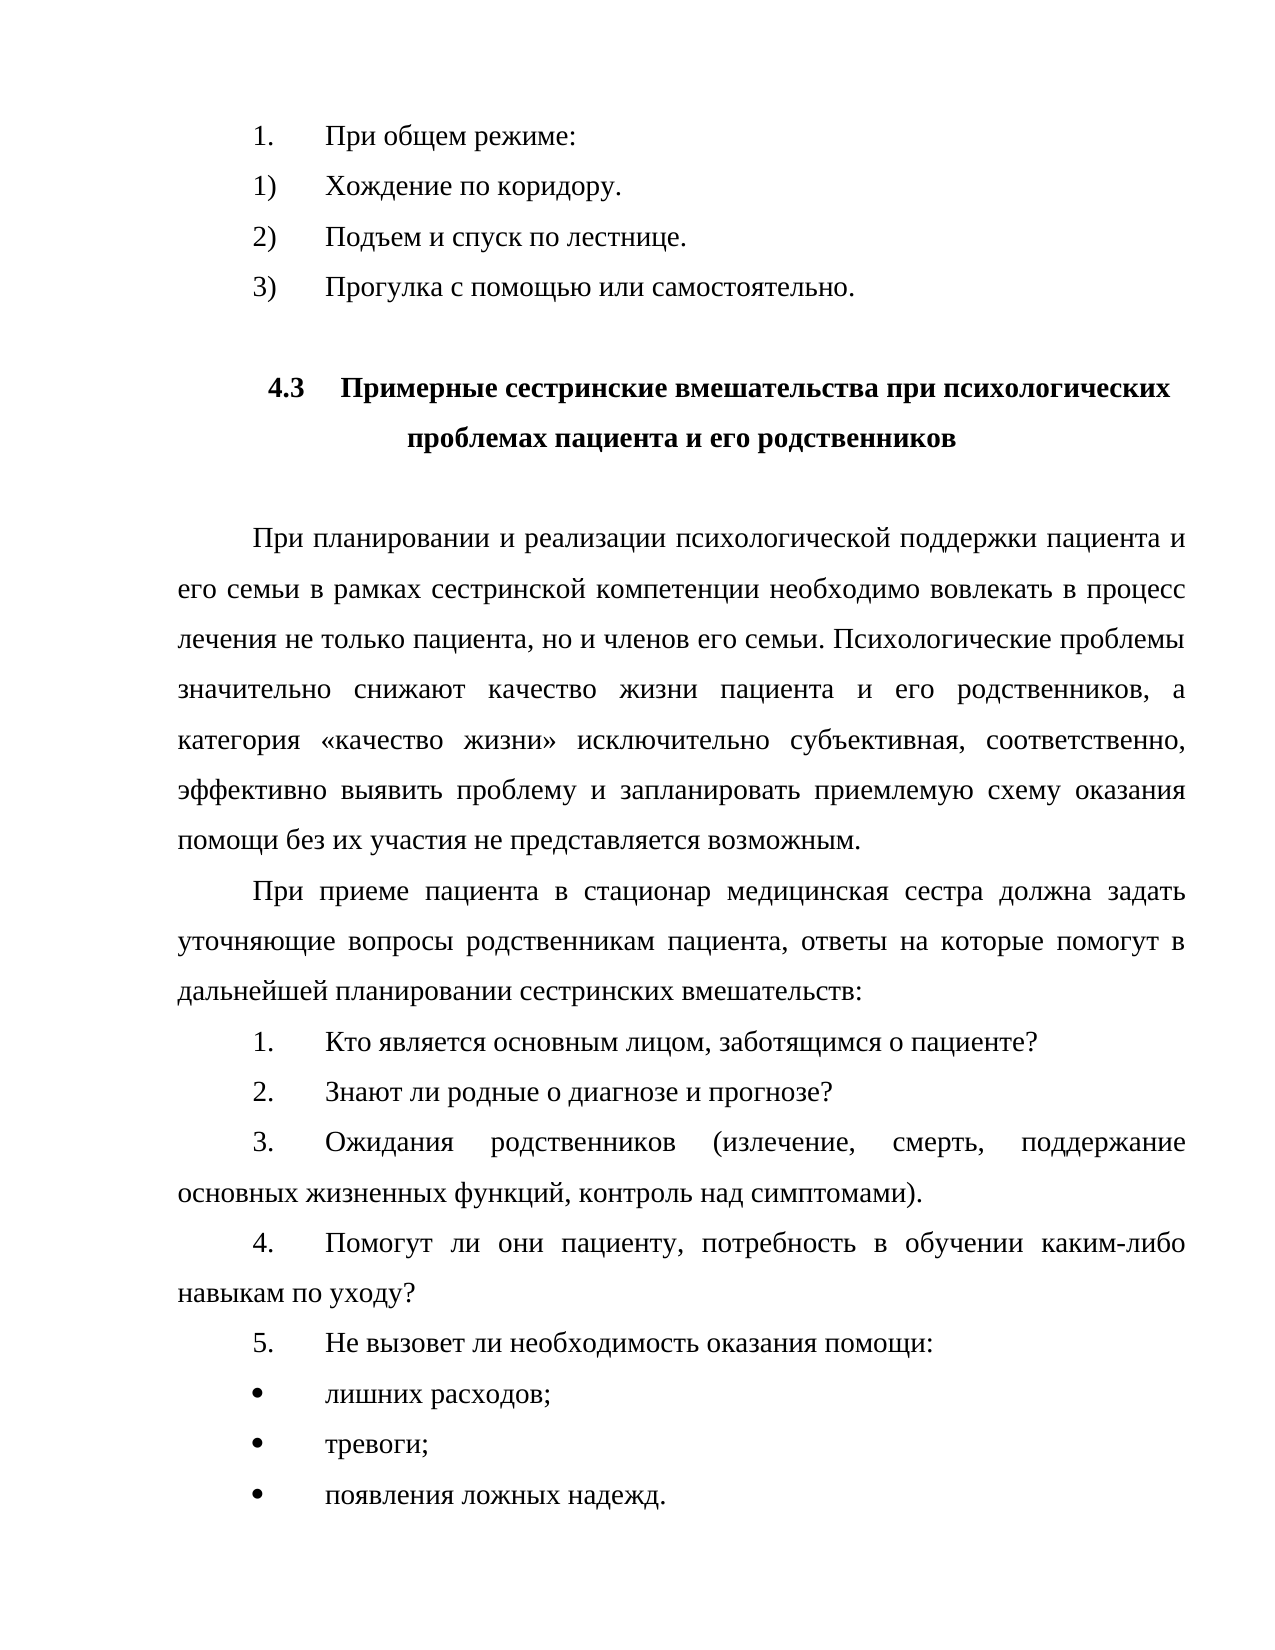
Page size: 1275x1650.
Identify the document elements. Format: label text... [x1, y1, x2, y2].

list Кто является основным лицом, заботящимся о пациенте? [177, 1024, 1186, 1057]
list Помогут ли они пациенту, потребность в обучении каким-либо навыкам по уходу? [177, 1225, 1186, 1309]
list тревоги; [177, 1426, 1186, 1460]
list Не вызовет ли необходимость оказания помощи: [177, 1326, 1186, 1359]
list Ожидания родственников (излечение, смерть, поддержание основных жизненных функций, контроль над симптомами). [177, 1124, 1186, 1208]
list Хождение по коридору. [177, 168, 1186, 202]
list Прогулка с помощью или самостоятельно. [177, 269, 1186, 303]
list появления ложных надежд. [177, 1477, 1186, 1510]
list Знают ли родные о диагнозе и прогнозе? [177, 1074, 1186, 1108]
text При планировании и реализации психологической поддержки пациента и его семьи в рамках сестринской компетенции необходимо вовлекать в процесс лечения не только пациента, но и членов его семьи. Психологические проблемы значительно снижают качество жизни пациента и его родственников, а категория «качество жизни» исключительно субъективная, соответственно, эффективно выявить проблему и запланировать приемлемую схему оказания помощи без их участия не представляется возможным. [177, 521, 1186, 856]
list лишних расходов; [177, 1376, 1186, 1409]
list При общем режиме: [177, 118, 1186, 152]
list Подъем и спуск по лестнице. [177, 219, 1186, 252]
text При приеме пациента в стационар медицинская сестра должна задать уточняющие вопросы родственникам пациента, ответы на которые помогут в дальнейшей планировании сестринских вмешательств: [177, 873, 1186, 1007]
text 4.3 Примерные сестринские вмешательства при психологических проблемах пациента и его родственников [177, 370, 1186, 453]
